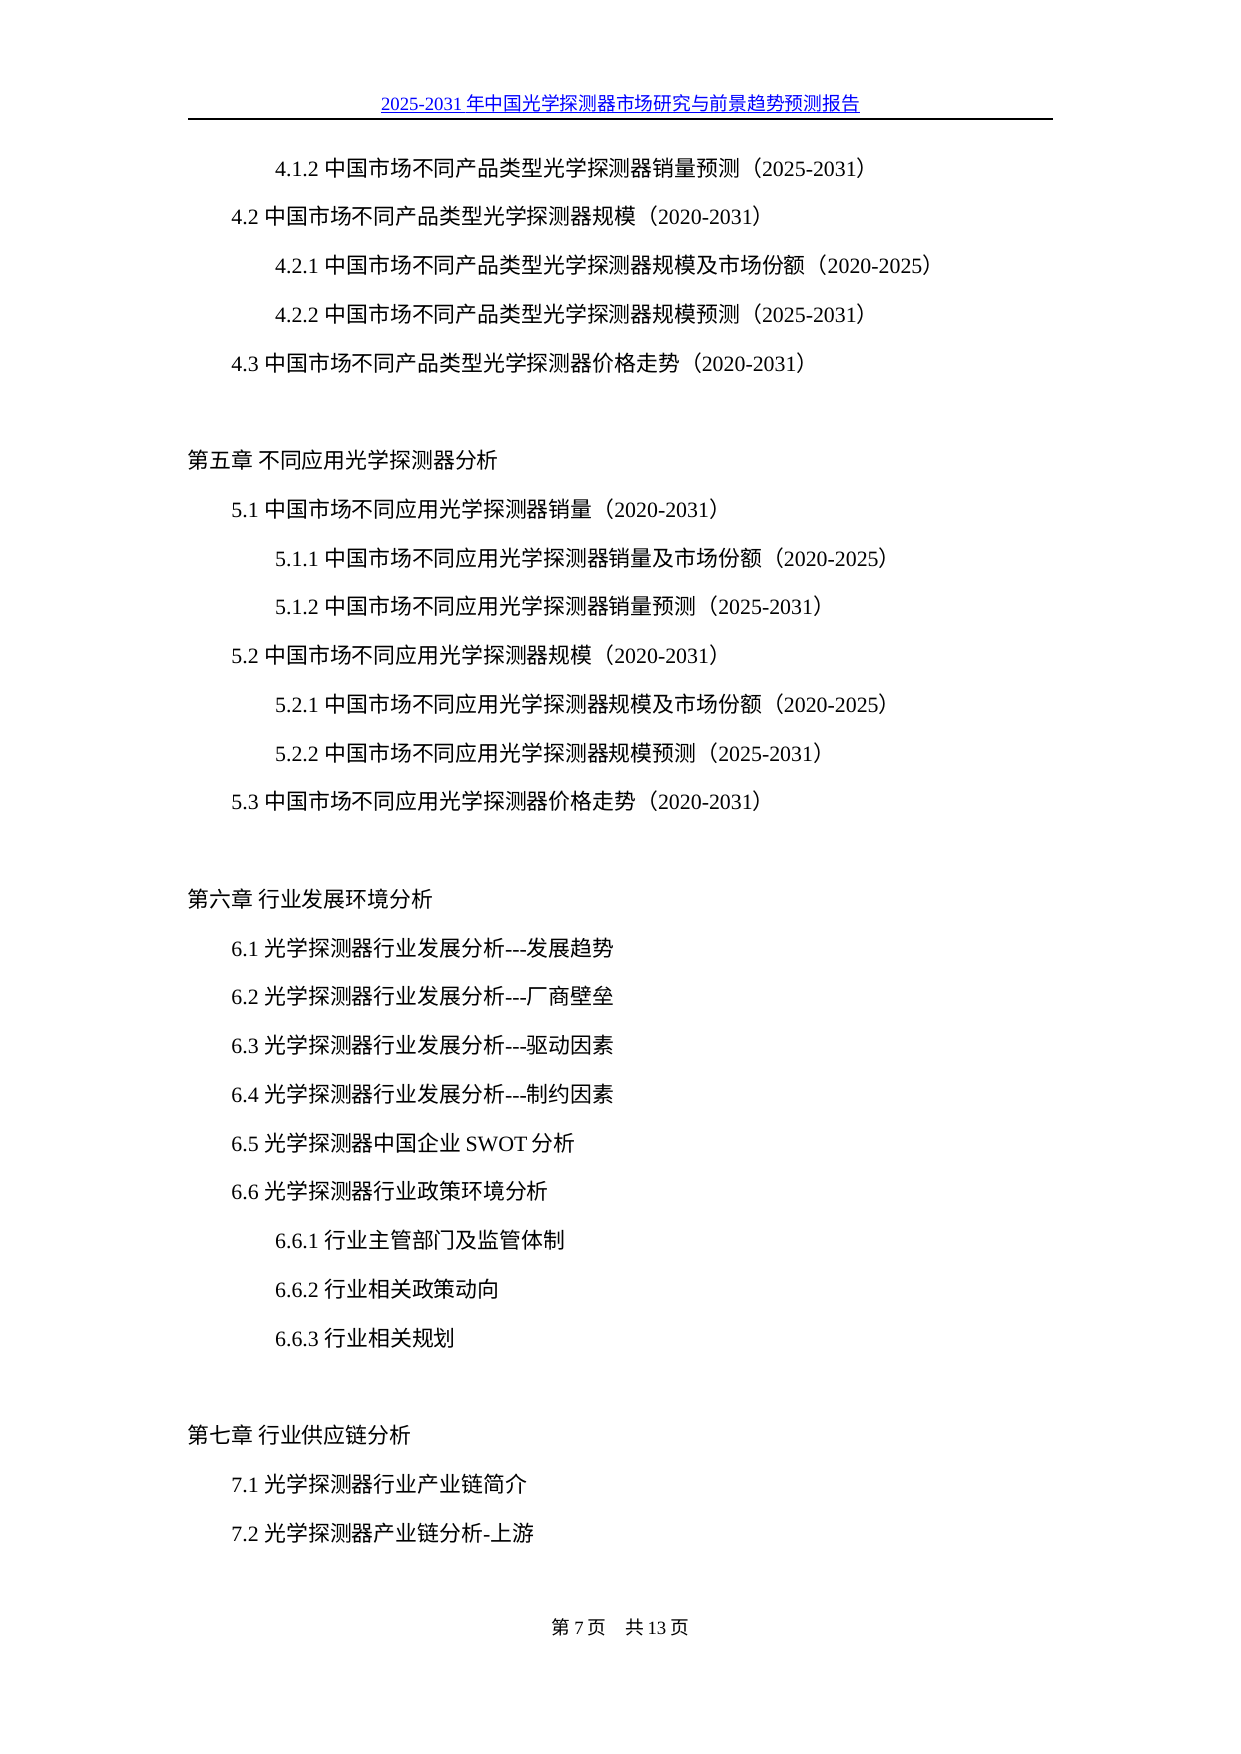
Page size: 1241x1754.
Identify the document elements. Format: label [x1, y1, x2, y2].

text [187, 150, 1053, 1548]
